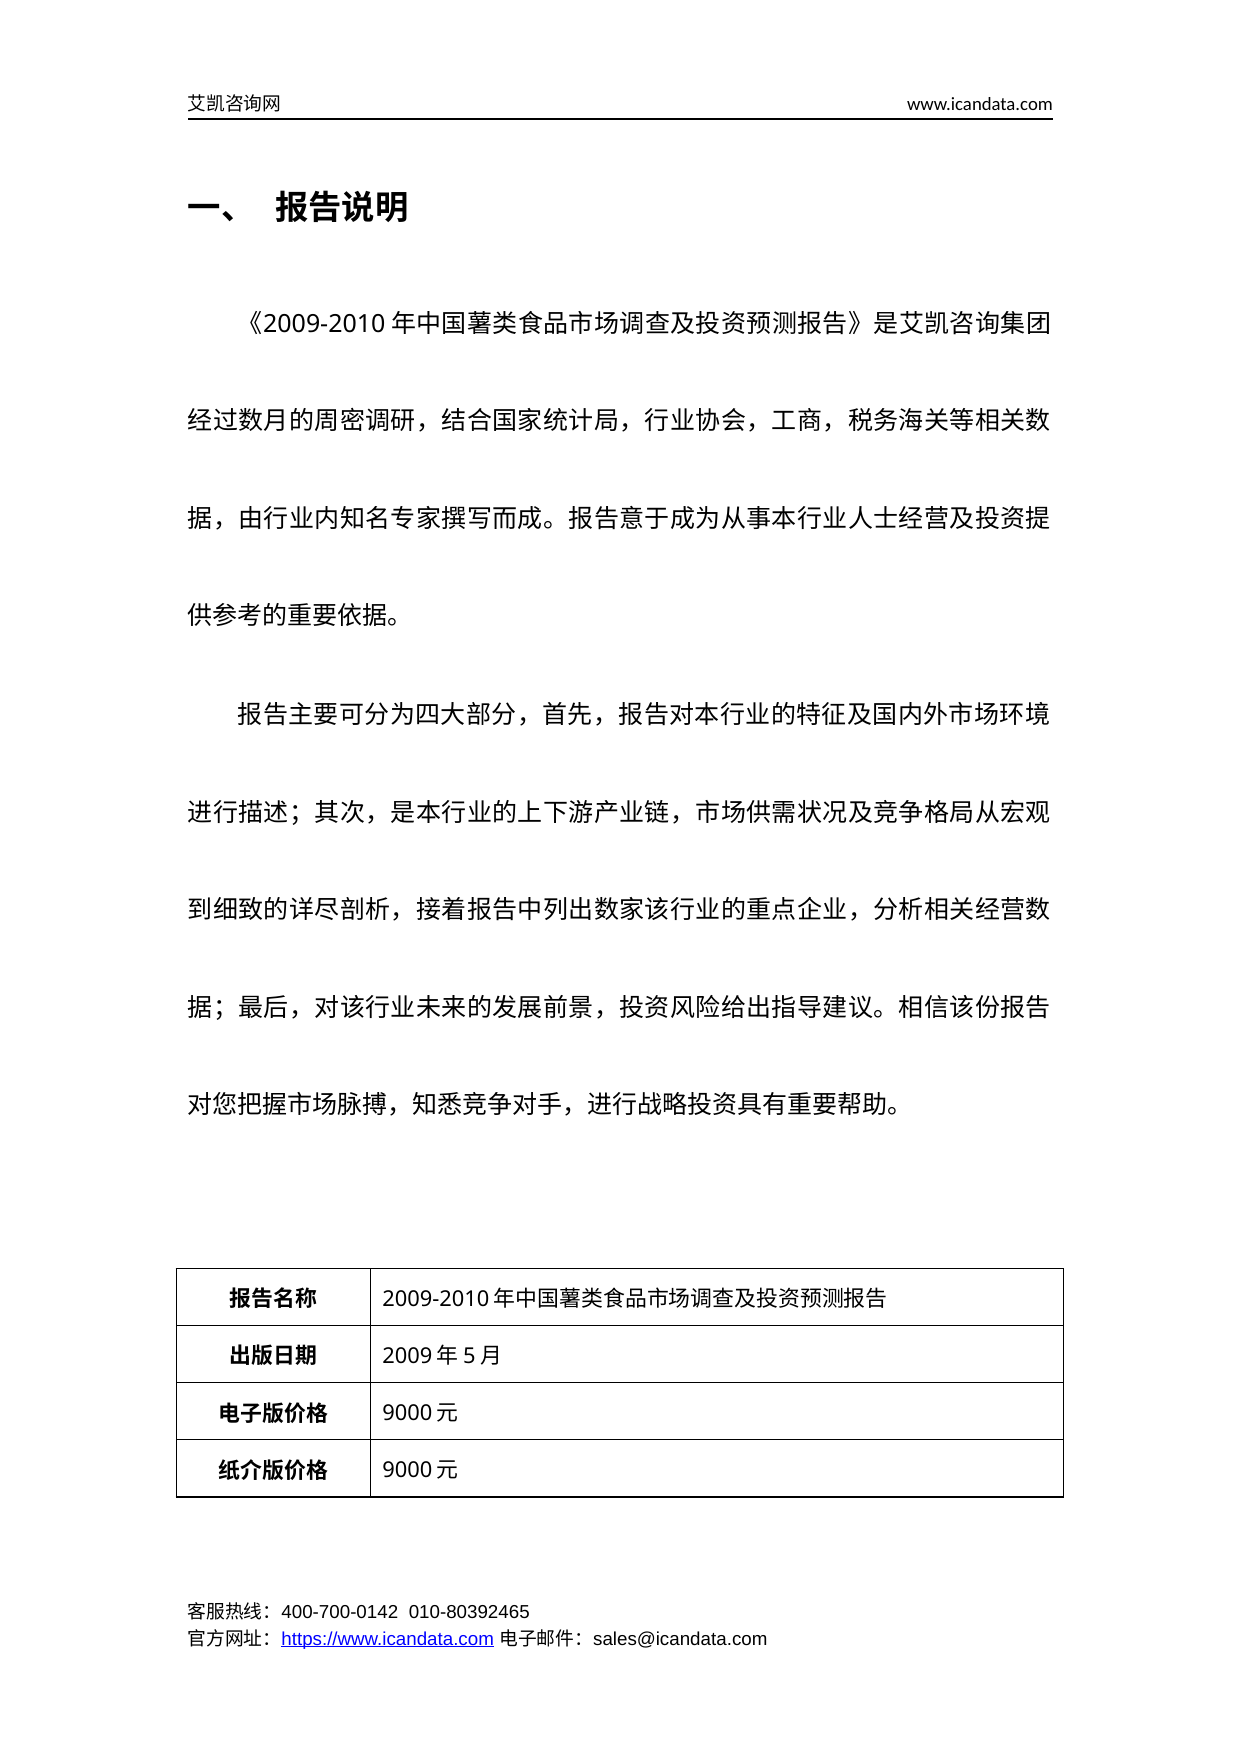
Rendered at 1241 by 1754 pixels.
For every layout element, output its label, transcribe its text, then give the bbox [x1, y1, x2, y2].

table_header 报告名称 [177, 1269, 370, 1325]
table_cell 9000元 [371, 1440, 1063, 1496]
table_header 2009-2010年中国薯类食品市场调查及投资预测报告 [371, 1269, 1063, 1325]
table_cell 2009年5月 [371, 1326, 1063, 1382]
table_cell 出版日期 [177, 1326, 370, 1382]
text 《2009-2010年中国薯类食品市场调查及投资预测报告》是艾凯咨询集团经过数月的周密调研，结合国家统计局，行业协会，工商，税务海关等相关数据，由行业内知名专家撰写而成。报告意于成为从事本行业人士经营及投资提供参考的重要依据。 [187, 289, 1053, 646]
table_cell 电子版价格 [177, 1383, 370, 1439]
table_cell 9000元 [371, 1383, 1063, 1439]
subtitle 报告说明 [187, 172, 1053, 237]
text 报告主要可分为四大部分，首先，报告对本行业的特征及国内外市场环境进行描述；其次，是本行业的上下游产业链，市场供需状况及竞争格局从宏观到细致的详尽剖析，接着报告中列出数家该行业的重点企业，分析相关经营数据；最后，对该行业未来的发展前景，投资风险给出指导建议。相信该份报告对您把握市场脉搏，知悉竞争对手，进行战略投资具有重要帮助。 [187, 681, 1053, 1136]
table_cell 纸介版价格 [177, 1440, 370, 1496]
